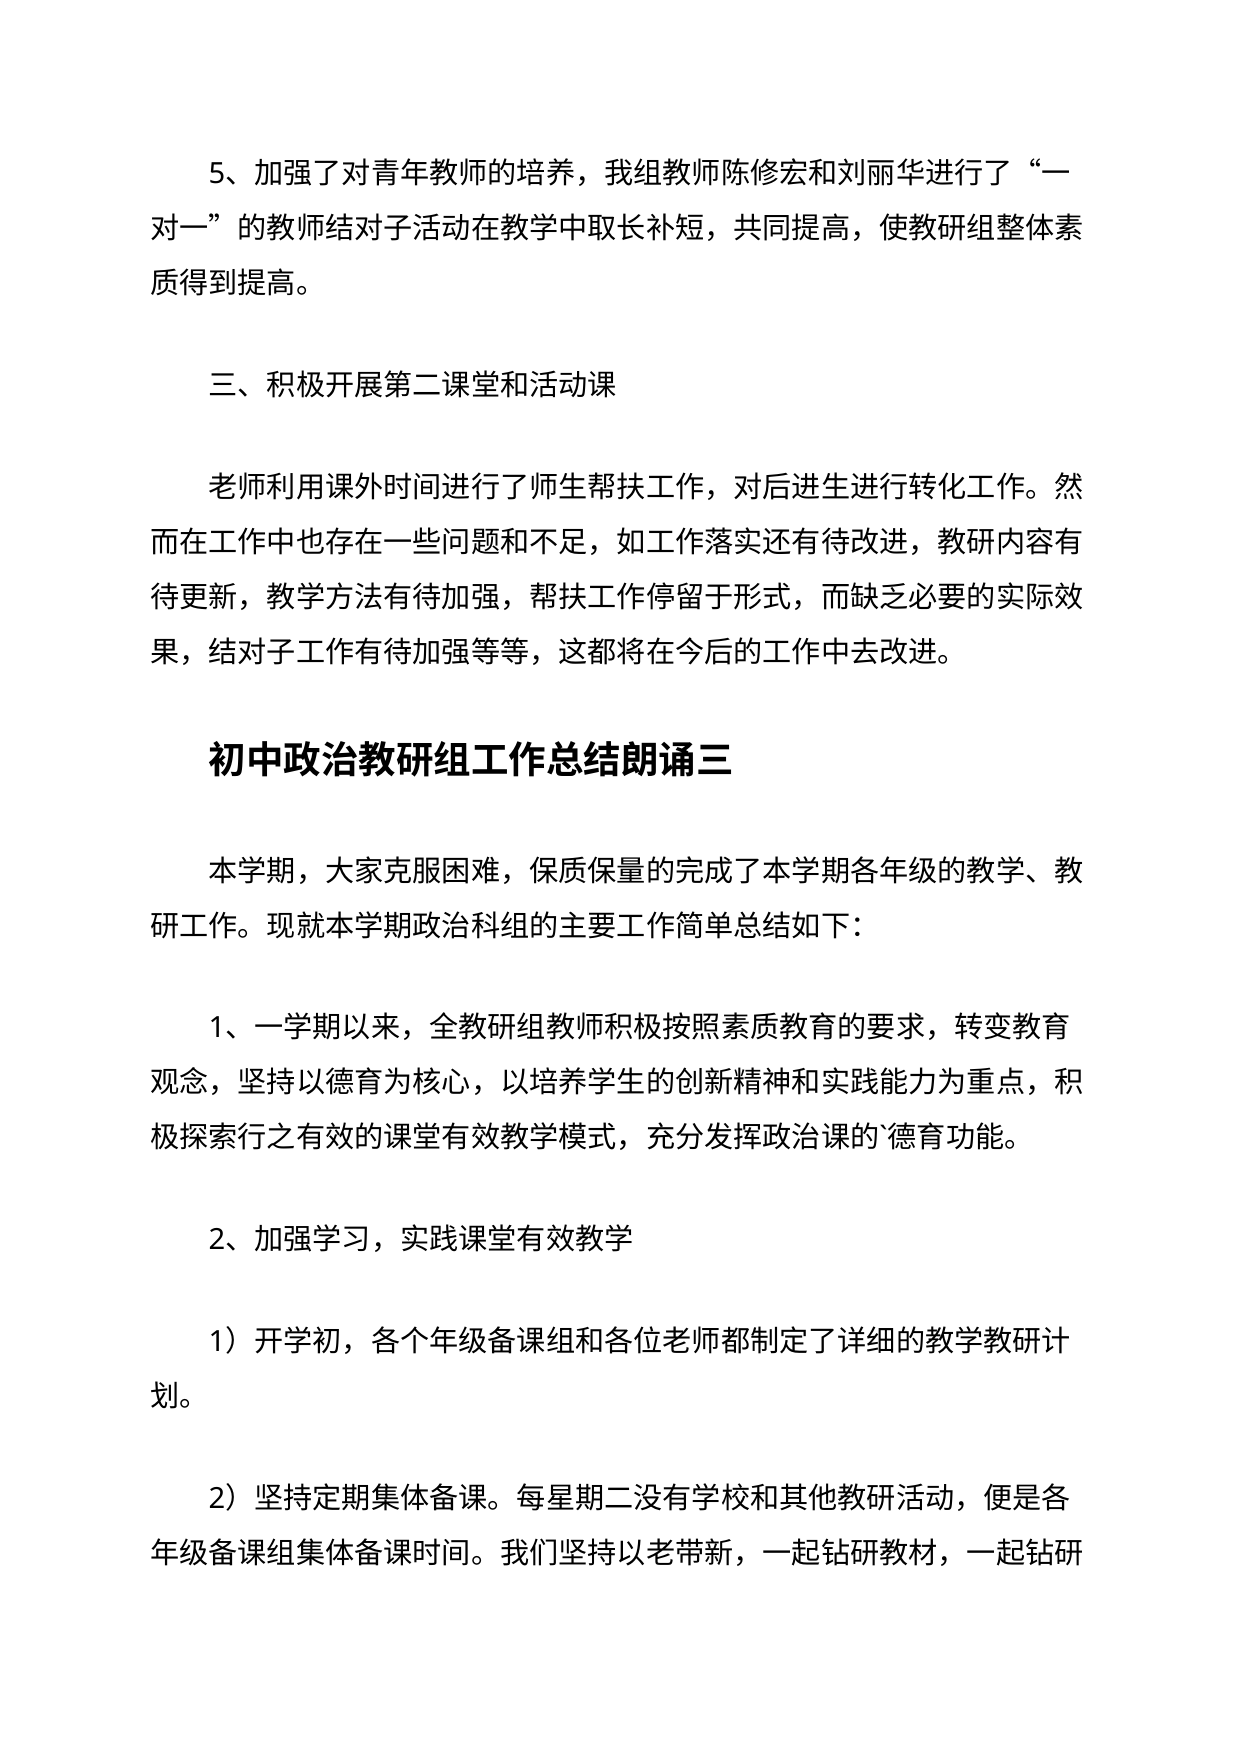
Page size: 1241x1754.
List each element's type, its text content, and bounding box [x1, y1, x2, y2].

text 三、积极开展第二课堂和活动课 [150, 362, 1090, 404]
text 1）开学初，各个年级备课组和各位老师都制定了详细的教学教研计划。 [150, 1318, 1090, 1415]
text 本学期，大家克服困难，保质保量的完成了本学期各年级的教学、教研工作。现就本学期政治科组的主要工作简单总结如下： [150, 847, 1090, 944]
text 2、加强学习，实践课堂有效教学 [150, 1216, 1090, 1258]
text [150, 1474, 1090, 1572]
text 5、加强了对青年教师的培养，我组教师陈修宏和刘丽华进行了“一对一”的教师结对子活动在教学中取长补短，共同提高，使教研组整体素质得到提高。 [150, 150, 1090, 302]
text 初中政治教研组工作总结朗诵三 [150, 730, 1090, 784]
text 1、一学期以来，全教研组教师积极按照素质教育的要求，转变教育观念，坚持以德育为核心，以培养学生的创新精神和实践能力为重点，积极探索行之有效的课堂有效教学模式，充分发挥政治课的`德育功能。 [150, 1004, 1090, 1156]
text 老师利用课外时间进行了师生帮扶工作，对后进生进行转化工作。然而在工作中也存在一些问题和不足，如工作落实还有待改进，教研内容有待更新，教学方法有待加强，帮扶工作停留于形式，而缺乏必要的实际效果，结对子工作有待加强等等，这都将在今后的工作中去改进。 [150, 463, 1090, 670]
